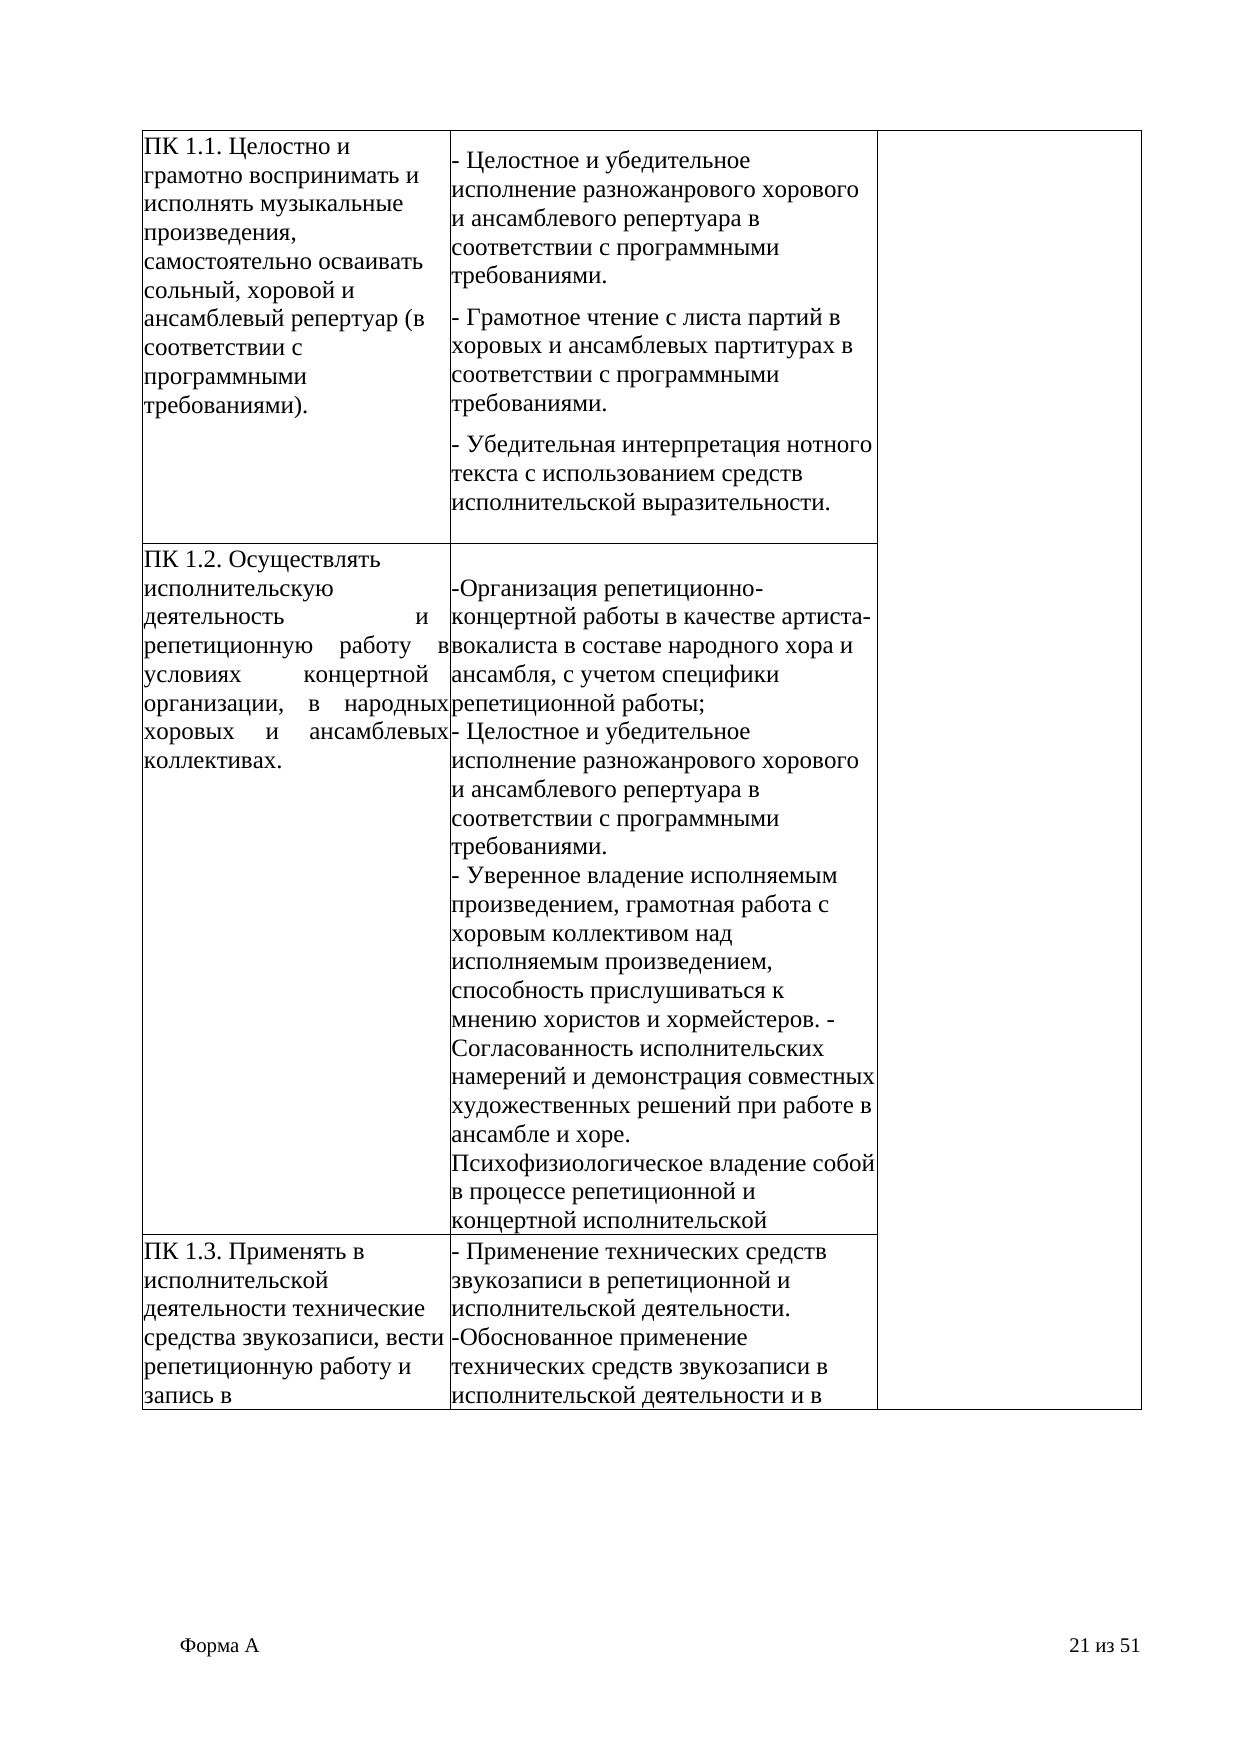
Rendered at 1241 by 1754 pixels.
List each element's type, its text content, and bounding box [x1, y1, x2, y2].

table_header ПК 1.1. Целостно и грамотно воспринимать и исполнять музыкальные произведения, самостоятельно осваивать сольный, хоровой и ансамблевый репертуар (в соответствии с программными требованиями). [143, 131, 450, 543]
table_header Целостное и убедительное исполнение разножанрового хорового и ансамблевого репертуара в соответствии с программными требованиями. Грамотное чтение с листа партий в хоровых и ансамблевых партитурах в соответствии с программными требованиями. Убедительная интерпретация нотного текста с использованием средств исполнительской выразительности. [451, 131, 877, 543]
table_cell -Организация репетиционноконцертной работы в качестве артиста- вокалиста в составе народного хора и ансамбля, с учетом специфики репетиционной работы; Целостное и убедительное исполнение разножанрового хорового и ансамблевого репертуара в соответствии с программными требованиями. Уверенное владение исполняемым произведением, грамотная работа с хоровым коллективом над исполняемым произведением, способность прислушиваться к мнению хористов и хормейстеров. - Согласованность исполнительских намерений и демонстрация совместных художественных решений при работе в ансамбле и хоре. Психофизиологическое владение собой в процессе репетиционной и концертной исполнительской [451, 544, 877, 1234]
table_header [878, 131, 1141, 1408]
table_cell ПК 1.2. Осуществлять исполнительскую деятельность и репетиционную работу в условиях концертной организации, в народных хоровых и ансамблевых коллективах. [143, 544, 450, 1234]
table_cell - Применение технических средств звукозаписи в репетиционной и исполнительской деятельности. -Обоснованное применение технических средств звукозаписи в исполнительской деятельности и в [451, 1235, 877, 1408]
table_cell ПК 1.3. Применять в исполнительской деятельности технические средства звукозаписи, вести репетиционную работу и запись в [143, 1235, 450, 1408]
